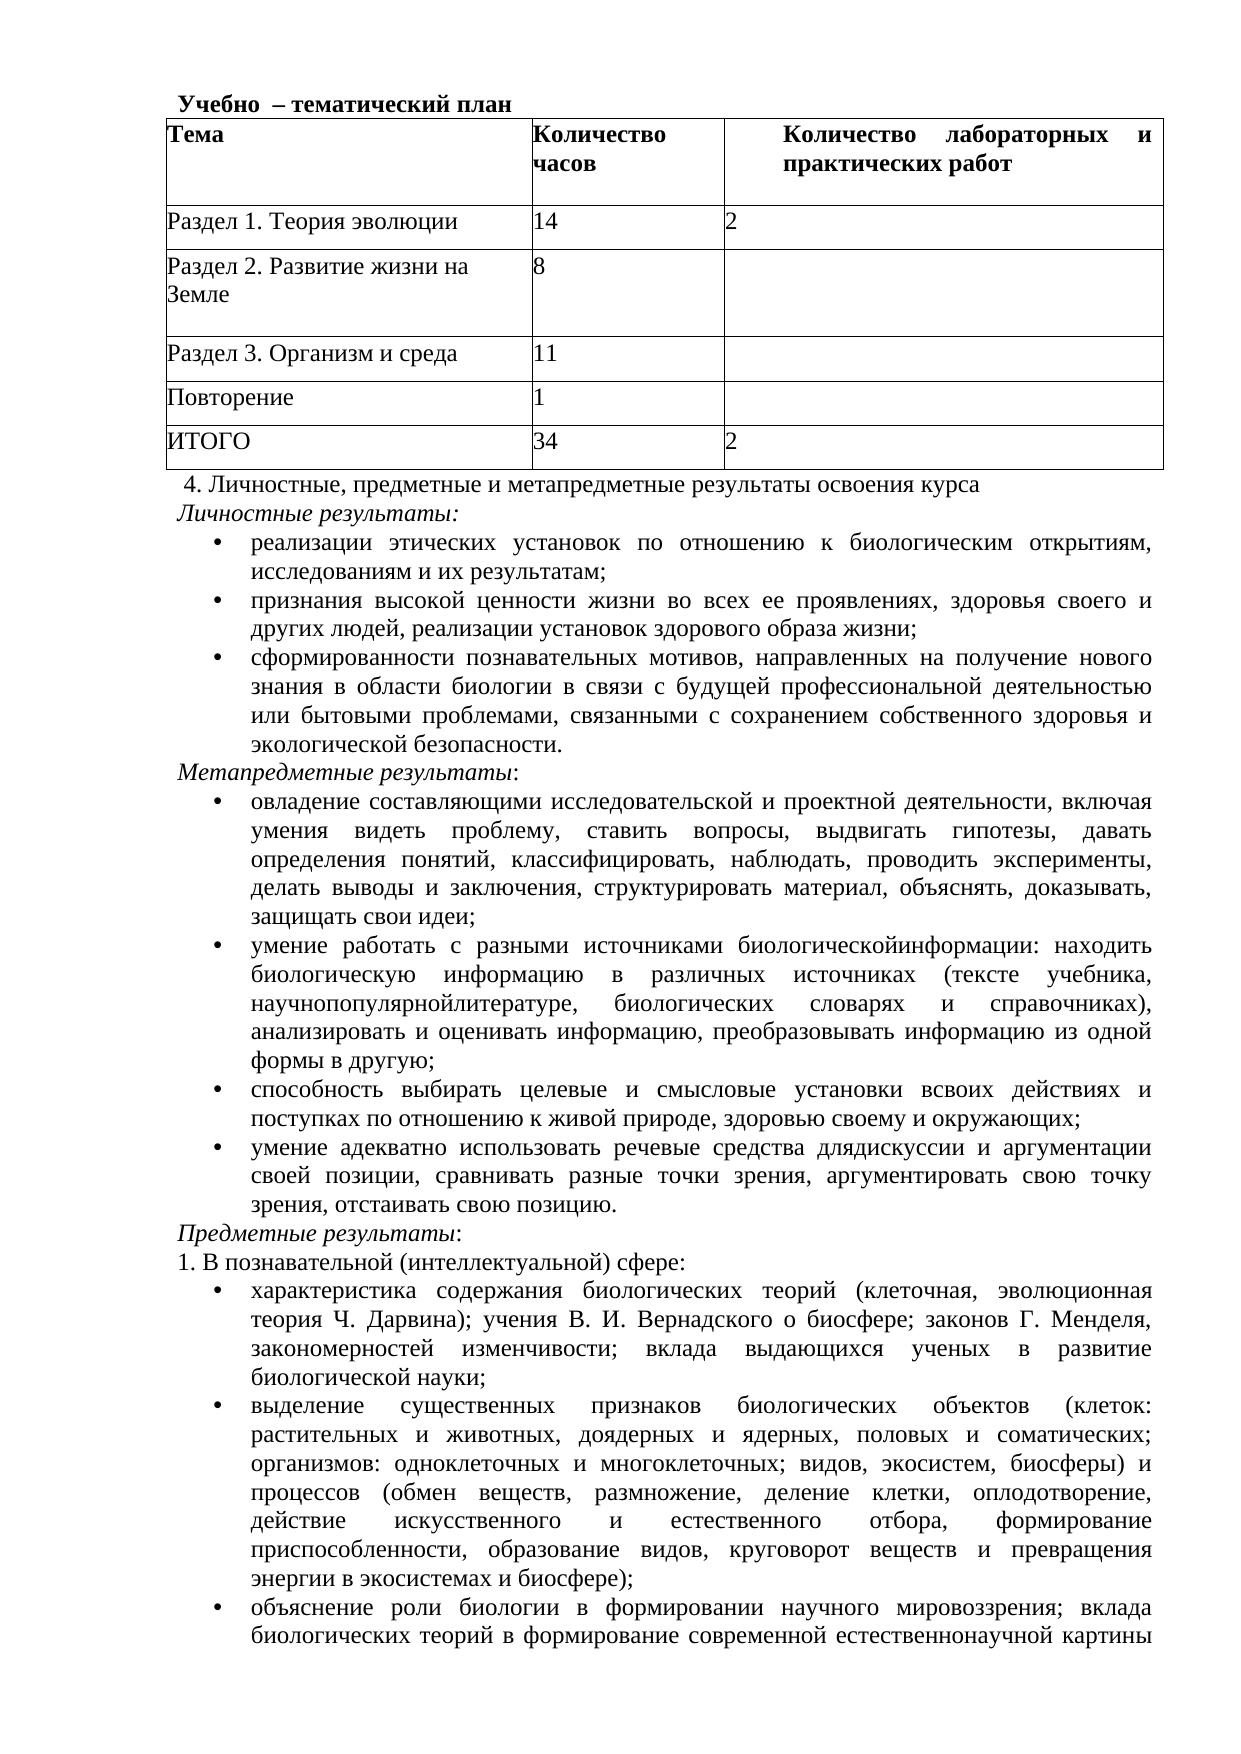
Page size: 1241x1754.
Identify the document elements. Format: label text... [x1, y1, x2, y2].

table_header Тема [167, 119, 532, 204]
table_cell [783, 206, 1163, 249]
table_cell [725, 250, 782, 336]
table_cell [783, 382, 1163, 424]
text Предметные результаты: [177, 1218, 1195, 1247]
list овладение составляющими исследовательской и проектной деятельности, включая умения видеть проблему, ставить вопросы, выдвигать гипотезы, давать определения понятий, классифицировать, наблюдать, проводить эксперименты, делать выводы и заключения, структурировать материал, объяснять, доказывать, защищать свои идеи; [213, 786, 1153, 930]
table_cell 11 [533, 337, 724, 381]
list признания высокой ценности жизни во всех ее проявлениях, здоровья своего и других людей, реализации установок здорового образа жизни; [213, 585, 1153, 642]
text Личностные результаты: [177, 498, 1195, 527]
table_cell [783, 426, 1163, 468]
table_cell [725, 337, 782, 381]
table_header Количество лабораторных и практических работ [783, 119, 1163, 204]
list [213, 1592, 1153, 1649]
text 4. Личностные, предметные и метапредметные результаты освоения курса [177, 469, 1195, 498]
table_cell Раздел 3. Организм и среда [167, 337, 532, 381]
text Учебно – тематический план [177, 89, 1195, 117]
table_cell [783, 250, 1163, 336]
table_header Количество часов [533, 119, 724, 204]
list характеристика содержания биологических теорий (клеточная, эволюционная теория Ч. Дарвина); учения В. И. Вернадского о биосфере; законов Г. Менделя, закономерностей изменчивости; вклада выдающихся ученых в развитие биологической науки; [213, 1275, 1153, 1390]
text 1. В познавательной (интеллектуальной) сфере: [177, 1247, 1153, 1275]
list сформированности познавательных мотивов, направленных на получение нового знания в области биологии в связи с будущей профессиональной деятельностью или бытовыми проблемами, связанными с сохранением собственного здоровья и экологической безопасности. [213, 642, 1153, 757]
list умение работать с разными источниками биологическойинформации: находить биологическую информацию в различных источниках (тексте учебника, научнопопулярнойлитературе, биологических словарях и справочниках), анализировать и оценивать информацию, преобразовывать информацию из одной формы в другую; [213, 930, 1153, 1074]
table_cell ИТОГО [167, 426, 532, 468]
table_cell Повторение [167, 382, 532, 424]
table_cell [783, 337, 1163, 381]
table_cell 8 [533, 250, 724, 336]
list способность выбирать целевые и смысловые установки всвоих действиях и поступках по отношению к живой природе, здоровью своему и окружающих; [213, 1074, 1153, 1131]
list выделение существенных признаков биологических объектов (клеток: растительных и животных, доядерных и ядерных, половых и соматических; организмов: одноклеточных и многоклеточных; видов, экосистем, биосферы) и процессов (обмен веществ, размножение, деление клетки, оплодотворение, действие искусственного и естественного отбора, формирование приспособленности, образование видов, круговорот веществ и превращения энергии в экосистемах и биосфере); [213, 1390, 1153, 1592]
table_cell 2 [725, 206, 782, 249]
text Метапредметные результаты: [177, 757, 1195, 786]
list умение адекватно использовать речевые средства длядискуссии и аргументации своей позиции, сравнивать разные точки зрения, аргументировать свою точку зрения, отстаивать свою позицию. [213, 1131, 1153, 1218]
table_cell [725, 382, 782, 424]
table_cell 2 [725, 426, 782, 468]
table_cell 14 [533, 206, 724, 249]
list реализации этических установок по отношению к биологическим открытиям, исследованиям и их результатам; [213, 527, 1153, 585]
table_cell 34 [533, 426, 724, 468]
table_cell 1 [533, 382, 724, 424]
table_header [725, 119, 782, 204]
table_cell Раздел 1. Теория эволюции [167, 206, 532, 249]
table_cell Раздел 2. Развитие жизни на Земле [167, 250, 532, 336]
